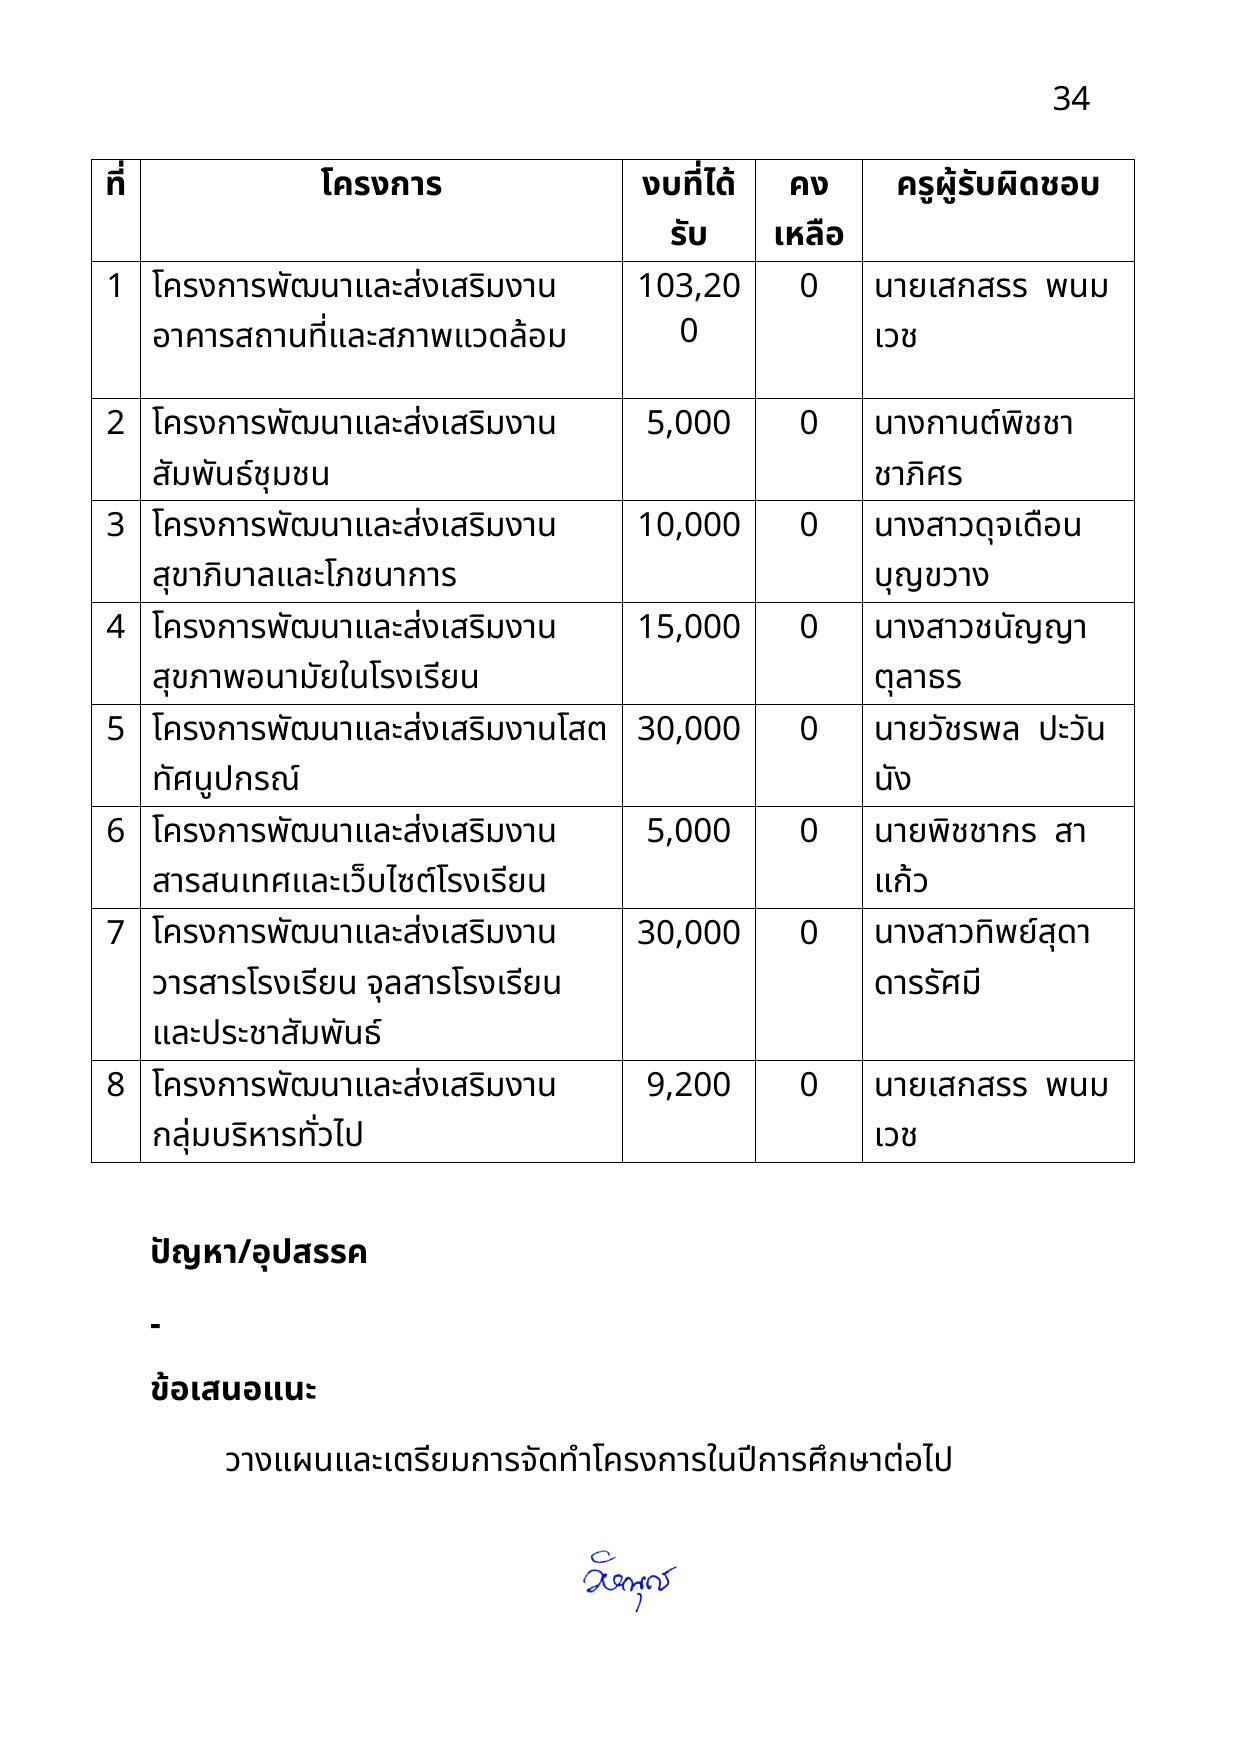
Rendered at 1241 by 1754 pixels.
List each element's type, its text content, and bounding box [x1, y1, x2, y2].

table_cell 2 [92, 399, 140, 500]
table_cell นางกานต์พิชชา ชาภิศร [863, 399, 1134, 500]
table_cell 30,000 [623, 909, 755, 1060]
table_cell 8 [92, 1061, 140, 1162]
table_cell โครงการพัฒนาและส่งเสริมงานสารสนเทศและเว็บไซต์โรงเรียน [141, 807, 622, 907]
table_cell 7 [92, 909, 140, 1060]
table_cell นางสาวทิพย์สุดา ดารรัศมี [863, 909, 1134, 1060]
table_cell นายเสกสรร พนมเวช [863, 262, 1134, 398]
table_cell 103,200 [623, 262, 755, 398]
table_cell นายพิชชากร สาแก้ว [863, 807, 1134, 907]
table_cell โครงการพัฒนาและส่งเสริมงานสัมพันธ์ชุมชน [141, 399, 622, 500]
picture [575, 1534, 693, 1621]
table_cell 5 [92, 705, 140, 806]
table_header ที่ [92, 160, 140, 261]
table_cell 0 [756, 1061, 862, 1162]
table_cell โครงการพัฒนาและส่งเสริมงานสุขาภิบาลและโภชนาการ [141, 501, 622, 602]
table_cell 4 [92, 603, 140, 704]
table_cell 0 [756, 603, 862, 704]
table_header งบที่ได้รับ [623, 160, 755, 261]
table_cell 5,000 [623, 807, 755, 907]
table_cell 0 [756, 262, 862, 398]
table_cell 5,000 [623, 399, 755, 500]
table_cell 0 [756, 807, 862, 907]
text ปัญหา/อุปสรรค [150, 1228, 1090, 1279]
text - [150, 1299, 1090, 1345]
table_cell 10,000 [623, 501, 755, 602]
table_cell 0 [756, 909, 862, 1060]
table_cell โครงการพัฒนาและส่งเสริมงานอาคารสถานที่และสภาพแวดล้อม [141, 262, 622, 398]
table_cell นายวัชรพล ปะวันนัง [863, 705, 1134, 806]
table_cell นางสาวดุจเดือน บุญขวาง [863, 501, 1134, 602]
table_cell โครงการพัฒนาและส่งเสริมงานสุขภาพอนามัยในโรงเรียน [141, 603, 622, 704]
table_header ครูผู้รับผิดชอบ [863, 160, 1134, 261]
text ข้อเสนอแนะ [150, 1365, 1090, 1416]
table_cell 9,200 [623, 1061, 755, 1162]
table_cell นายเสกสรร พนมเวช [863, 1061, 1134, 1162]
table_cell 15,000 [623, 603, 755, 704]
table_cell โครงการพัฒนาและส่งเสริมงานโสตทัศนูปกรณ์ [141, 705, 622, 806]
table_cell 1 [92, 262, 140, 398]
table_header คงเหลือ [756, 160, 862, 261]
table_cell โครงการพัฒนาและส่งเสริมงานกลุ่มบริหารทั่วไป [141, 1061, 622, 1162]
table_cell โครงการพัฒนาและส่งเสริมงานวารสารโรงเรียน จุลสารโรงเรียนและประชาสัมพันธ์ [141, 909, 622, 1060]
table_cell 0 [756, 399, 862, 500]
table_header โครงการ [141, 160, 622, 261]
table_cell 3 [92, 501, 140, 602]
table_cell 0 [756, 501, 862, 602]
table_cell นางสาวชนัญญา ตุลาธร [863, 603, 1134, 704]
table_cell 6 [92, 807, 140, 907]
text วางแผนและเตรียมการจัดทำโครงการในปีการศึกษาต่อไป [150, 1436, 1090, 1487]
table_cell 0 [756, 705, 862, 806]
table_cell 30,000 [623, 705, 755, 806]
